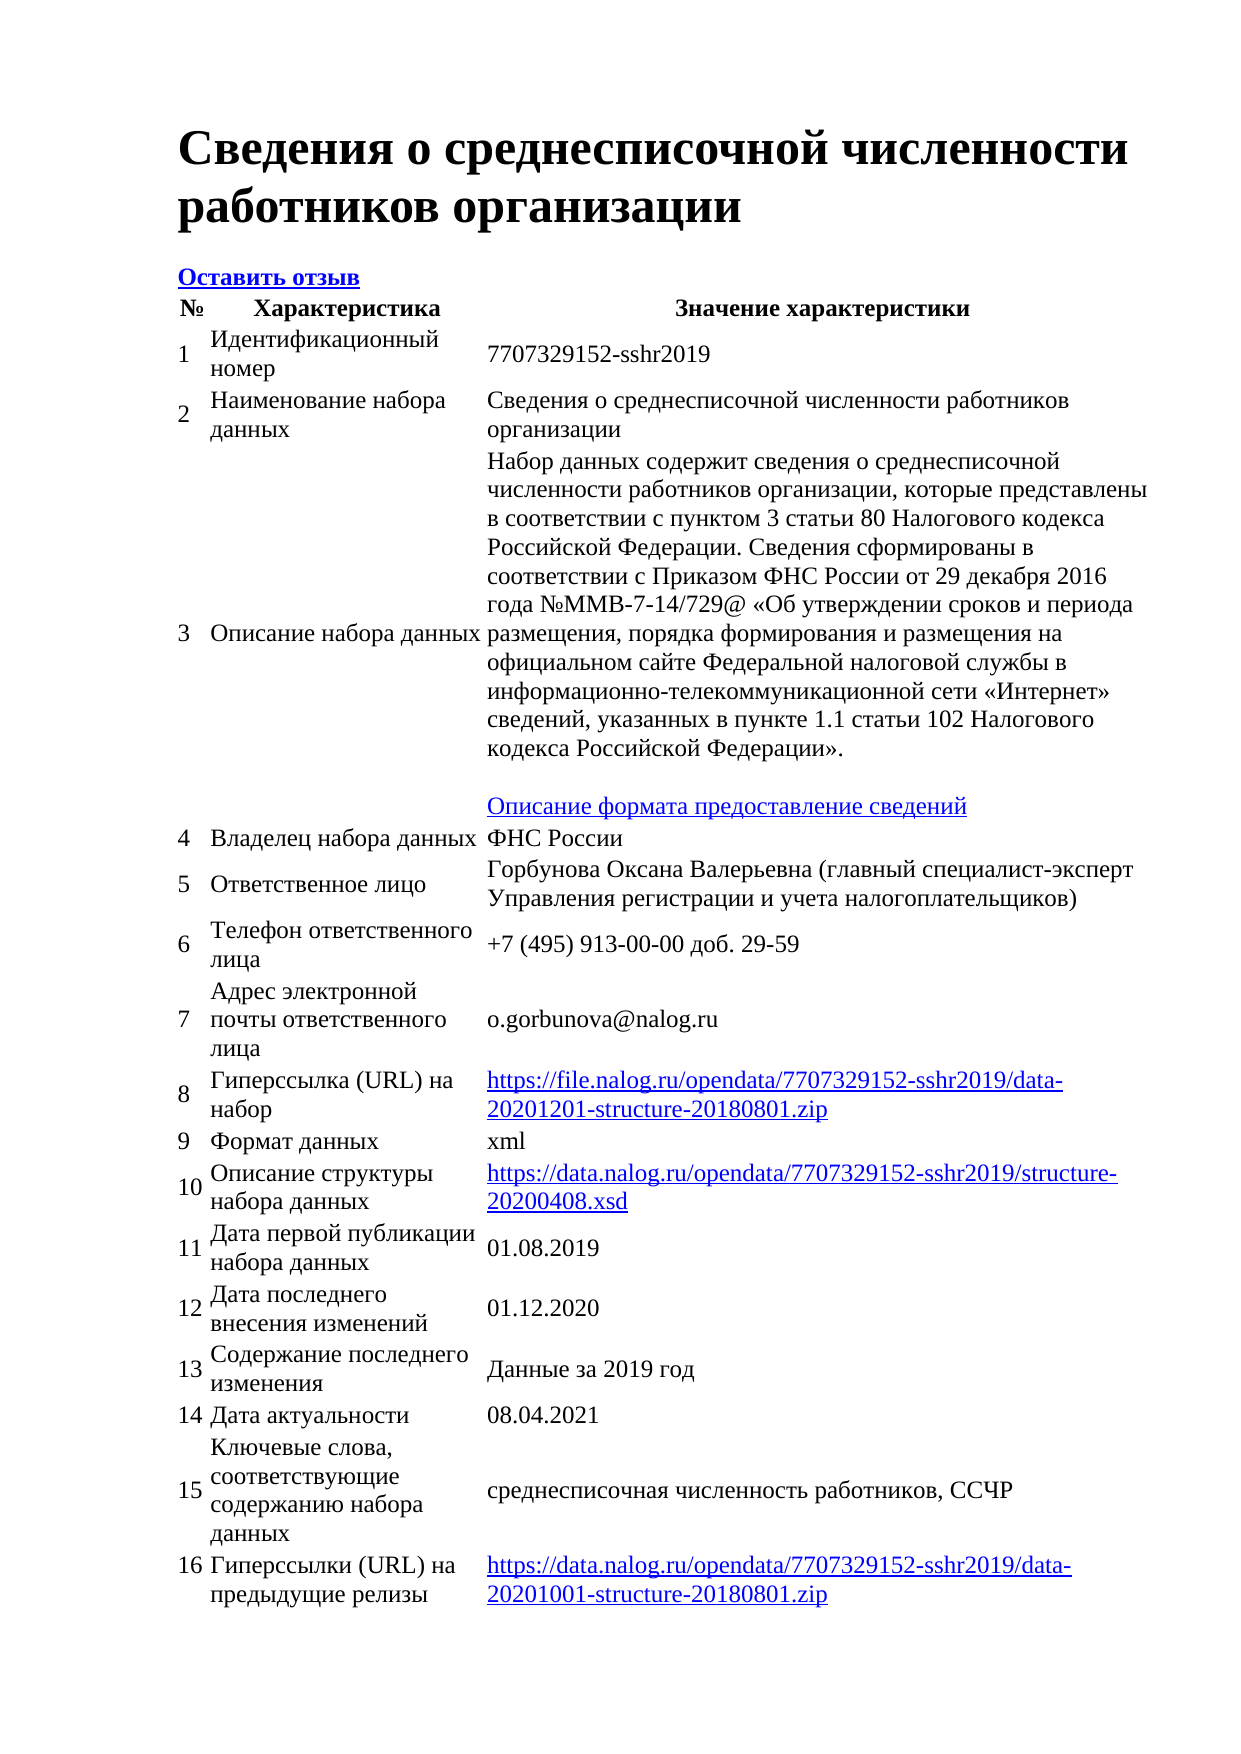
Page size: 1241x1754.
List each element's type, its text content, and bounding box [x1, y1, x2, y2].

table_header № [176, 291, 209, 323]
table_cell Телефон ответственного лица [209, 914, 485, 974]
table_cell xml [485, 1124, 1159, 1156]
table_cell https://file.nalog.ru/opendata/7707329152-sshr2019/data-20201201-structure-20180801.zip [485, 1064, 1159, 1124]
table_cell 7707329152-sshr2019 [485, 323, 1159, 383]
table_cell 7 [176, 974, 209, 1063]
table_cell Наименование набора данных [209, 384, 485, 444]
table_cell среднесписочная численность работников, ССЧР [485, 1430, 1159, 1548]
table_cell Горбунова Оксана Валерьевна (главный специалист-эксперт Управления регистрации и учета налогоплательщиков) [485, 853, 1159, 913]
table_cell https://data.nalog.ru/opendata/7707329152-sshr2019/structure-20200408.xsd [485, 1156, 1159, 1217]
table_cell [485, 1549, 1159, 1609]
table_cell 5 [176, 853, 209, 913]
table_cell 16 [176, 1549, 209, 1609]
table_header Значение характеристики [485, 291, 1159, 323]
table_cell Описание структуры набора данных [209, 1156, 485, 1217]
table_cell 4 [176, 821, 209, 853]
table_cell Набор данных содержит сведения о среднесписочной численности работников организации, которые представлены в соответствии с пунктом 3 статьи 80 Налогового кодекса Российской Федерации. Сведения сформированы в соответствии с Приказом ФНС России от 29 декабря 2016 года №ММВ-7-14/729@ «Об утверждении сроков и периода размещения, порядка формирования и размещения на официальном сайте Федеральной налоговой службы в информационно-телекоммуникационной сети «Интернет» сведений, указанных в пункте 1.1 статьи 102 Налогового кодекса Российской Федерации». Описание формата предоставление сведений [485, 444, 1159, 821]
table_cell 11 [176, 1217, 209, 1277]
table_cell Владелец набора данных [209, 821, 485, 853]
table_cell +7 (495) 913-00-00 доб. 29-59 [485, 914, 1159, 974]
table_cell 3 [176, 444, 209, 821]
table_cell Сведения о среднесписочной численности работников организации [485, 384, 1159, 444]
table_cell 12 [176, 1277, 209, 1338]
table_cell 08.04.2021 [485, 1399, 1159, 1430]
table_cell 6 [176, 914, 209, 974]
table_cell 15 [176, 1430, 209, 1548]
table_header Характеристика [209, 291, 485, 323]
table_cell Гиперссылка (URL) на набор [209, 1064, 485, 1124]
table_cell 9 [176, 1124, 209, 1156]
table_cell 2 [176, 384, 209, 444]
table_cell ФНС России [485, 821, 1159, 853]
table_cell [209, 1549, 485, 1609]
table_cell Описание набора данных [209, 444, 485, 821]
table_cell o.gorbunova@nalog.ru [485, 974, 1159, 1063]
text Оставить отзыв [177, 262, 1152, 291]
table_cell 10 [176, 1156, 209, 1217]
table_cell Идентификационный номер [209, 323, 485, 383]
table_cell Адрес электронной почты ответственного лица [209, 974, 485, 1063]
table_cell 01.08.2019 [485, 1217, 1159, 1277]
table_cell Дата актуальности [209, 1399, 485, 1430]
table_cell Дата последнего внесения изменений [209, 1277, 485, 1338]
table_cell 14 [176, 1399, 209, 1430]
text Сведения о среднесписочной численности работников организации [177, 118, 1152, 233]
table_cell 13 [176, 1338, 209, 1398]
table_cell Ключевые слова, соответствующие содержанию набора данных [209, 1430, 485, 1548]
table_cell Дата первой публикации набора данных [209, 1217, 485, 1277]
table_cell Данные за 2019 год [485, 1338, 1159, 1398]
table_cell Формат данных [209, 1124, 485, 1156]
table_cell 8 [176, 1064, 209, 1124]
table_cell Ответственное лицо [209, 853, 485, 913]
table_cell 01.12.2020 [485, 1277, 1159, 1338]
table_cell 1 [176, 323, 209, 383]
table_cell Содержание последнего изменения [209, 1338, 485, 1398]
